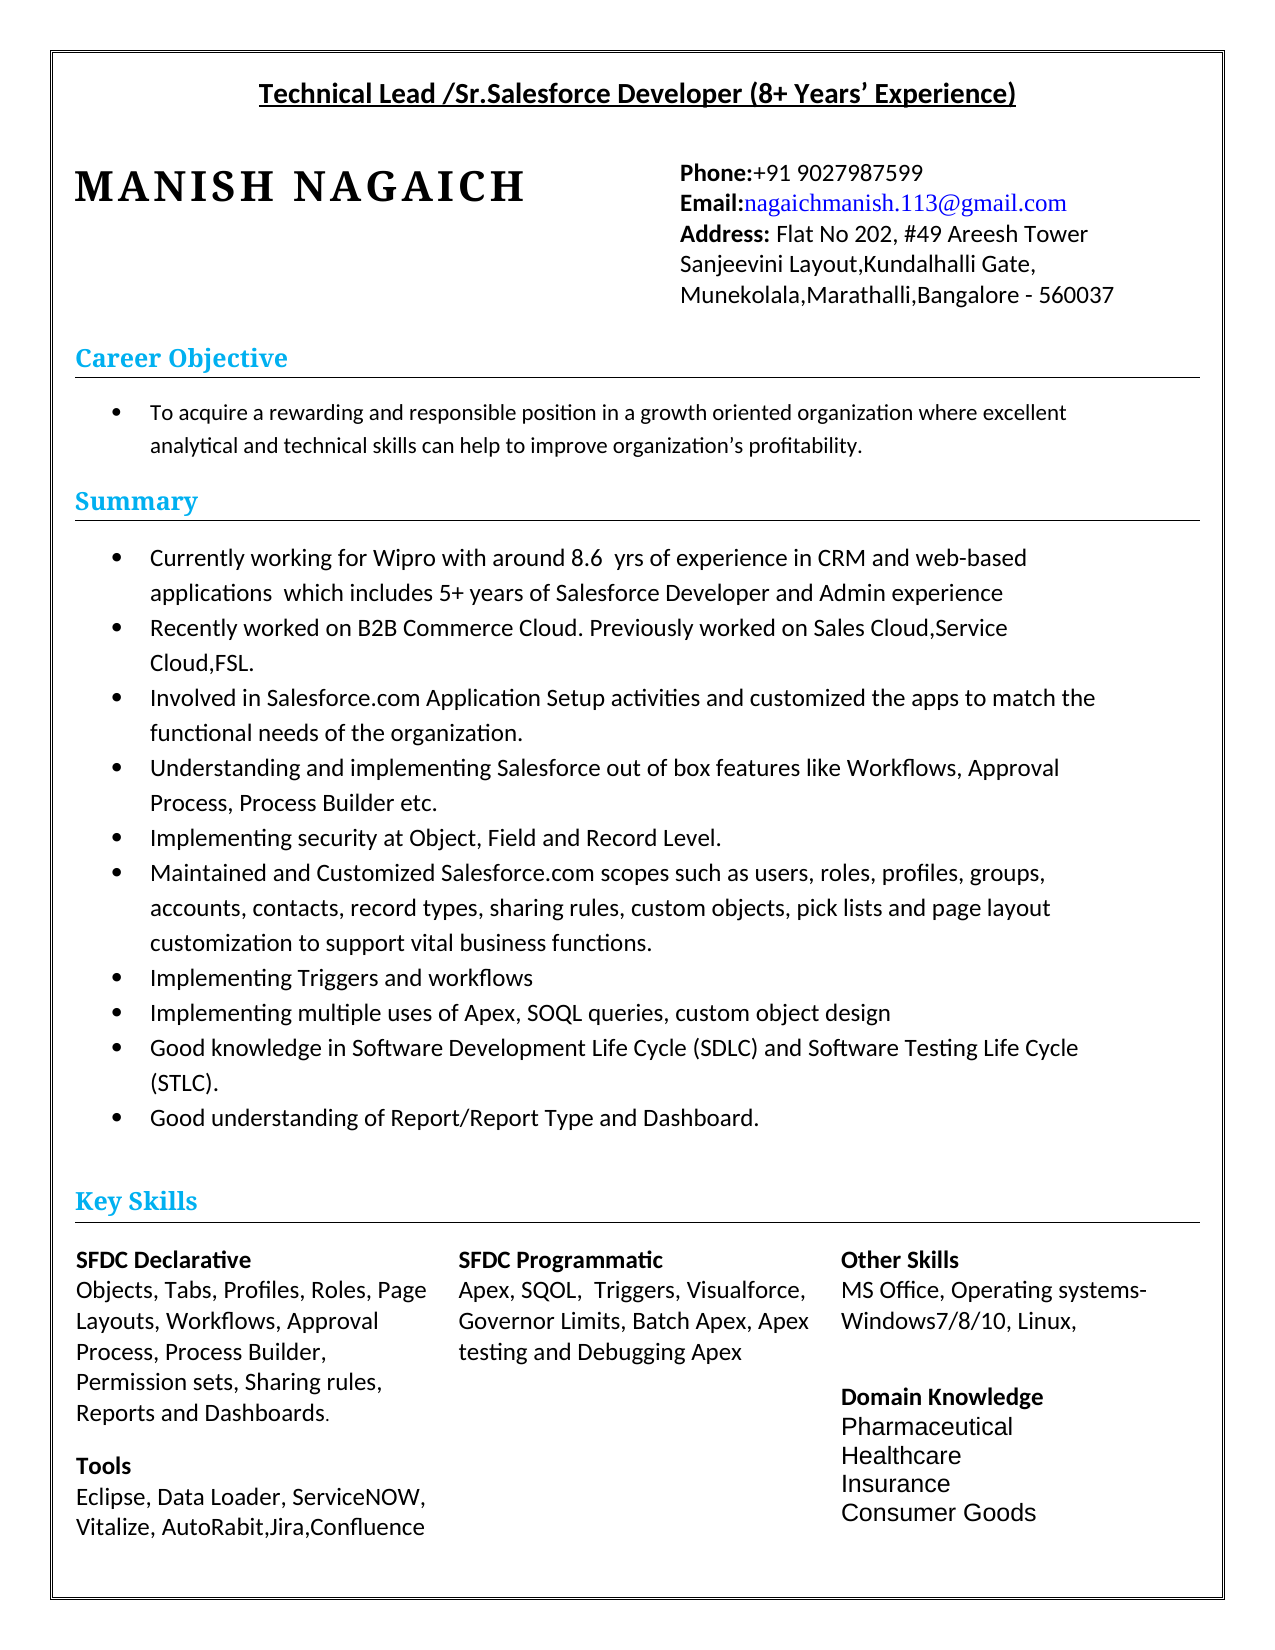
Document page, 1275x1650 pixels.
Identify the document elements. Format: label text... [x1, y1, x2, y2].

text Technical Lead /Sr.Salesforce Developer (8+ Years’ Experience) [75, 75, 1200, 111]
list To acquire a rewarding and responsible position in a growth oriented organization where excellent analytical and technical skills can help to improve organization’s profitability. [112, 398, 1117, 459]
list Involved in Salesforce.com Application Setup activities and customized the apps to match the functional needs of the organization. [112, 682, 1117, 747]
table_header Manish Nagaich [74, 146, 674, 320]
list Maintained and Customized Salesforce.com scopes such as users, roles, profiles, groups, accounts, contacts, record types, sharing rules, custom objects, pick lists and page layout customization to support vital business functions. [112, 857, 1117, 957]
list Implementing multiple uses of Apex, SOQL queries, custom object design [112, 997, 1117, 1027]
subtitle Career Objective [75, 341, 1200, 377]
list Understanding and implementing Salesforce out of box features like Workflows, Approval Process, Process Builder etc. [112, 752, 1117, 817]
subtitle Key Skills [75, 1184, 1200, 1222]
subtitle Summary [75, 484, 1200, 520]
list Good understanding of Report/Report Type and Dashboard. [112, 1102, 1117, 1132]
table_header Other Skills MS Office, Operating systems- Windows7/8/10, Linux, Domain Knowledge Pharmaceutical Healthcare Insurance Consumer Goods [829, 1244, 1211, 1542]
list Good knowledge in Software Development Life Cycle (SDLC) and Software Testing Life Cycle (STLC). [112, 1032, 1117, 1097]
table_header SFDC Programmatic Apex, SQOL, Triggers, Visualforce, Governor Limits, Batch Apex, Apex testing and Debugging Apex Donecblanditfeugiat [446, 1244, 829, 1542]
list Currently working for Wipro with around 8.6 yrs of experience in CRM and web-based applications which includes 5+ years of Salesforce Developer and Admin experience [112, 542, 1117, 607]
table_header Phone:+91 9027987599 Email:nagaichmanish.113@gmail.com Address: Flat No 202, #49 Areesh Tower Sanjeevini Layout,Kundalhalli Gate, Munekolala,Marathalli,Bangalore - 560037 [674, 146, 1198, 320]
list Implementing Triggers and workflows [112, 962, 1117, 992]
list Implementing security at Object, Field and Record Level. [112, 822, 1117, 852]
list Recently worked on B2B Commerce Cloud. Previously worked on Sales Cloud,Service Cloud,FSL. [112, 612, 1117, 677]
table_header SFDC Declarative Objects, Tabs, Profiles, Roles, Page Layouts, Workflows, Approval Process, Process Builder, Permission sets, Sharing rules, Reports and Dashboards. Tools Eclipse, Data Loader, ServiceNOW, Vitalize, AutoRabit,Jira,Confluence [64, 1244, 446, 1542]
